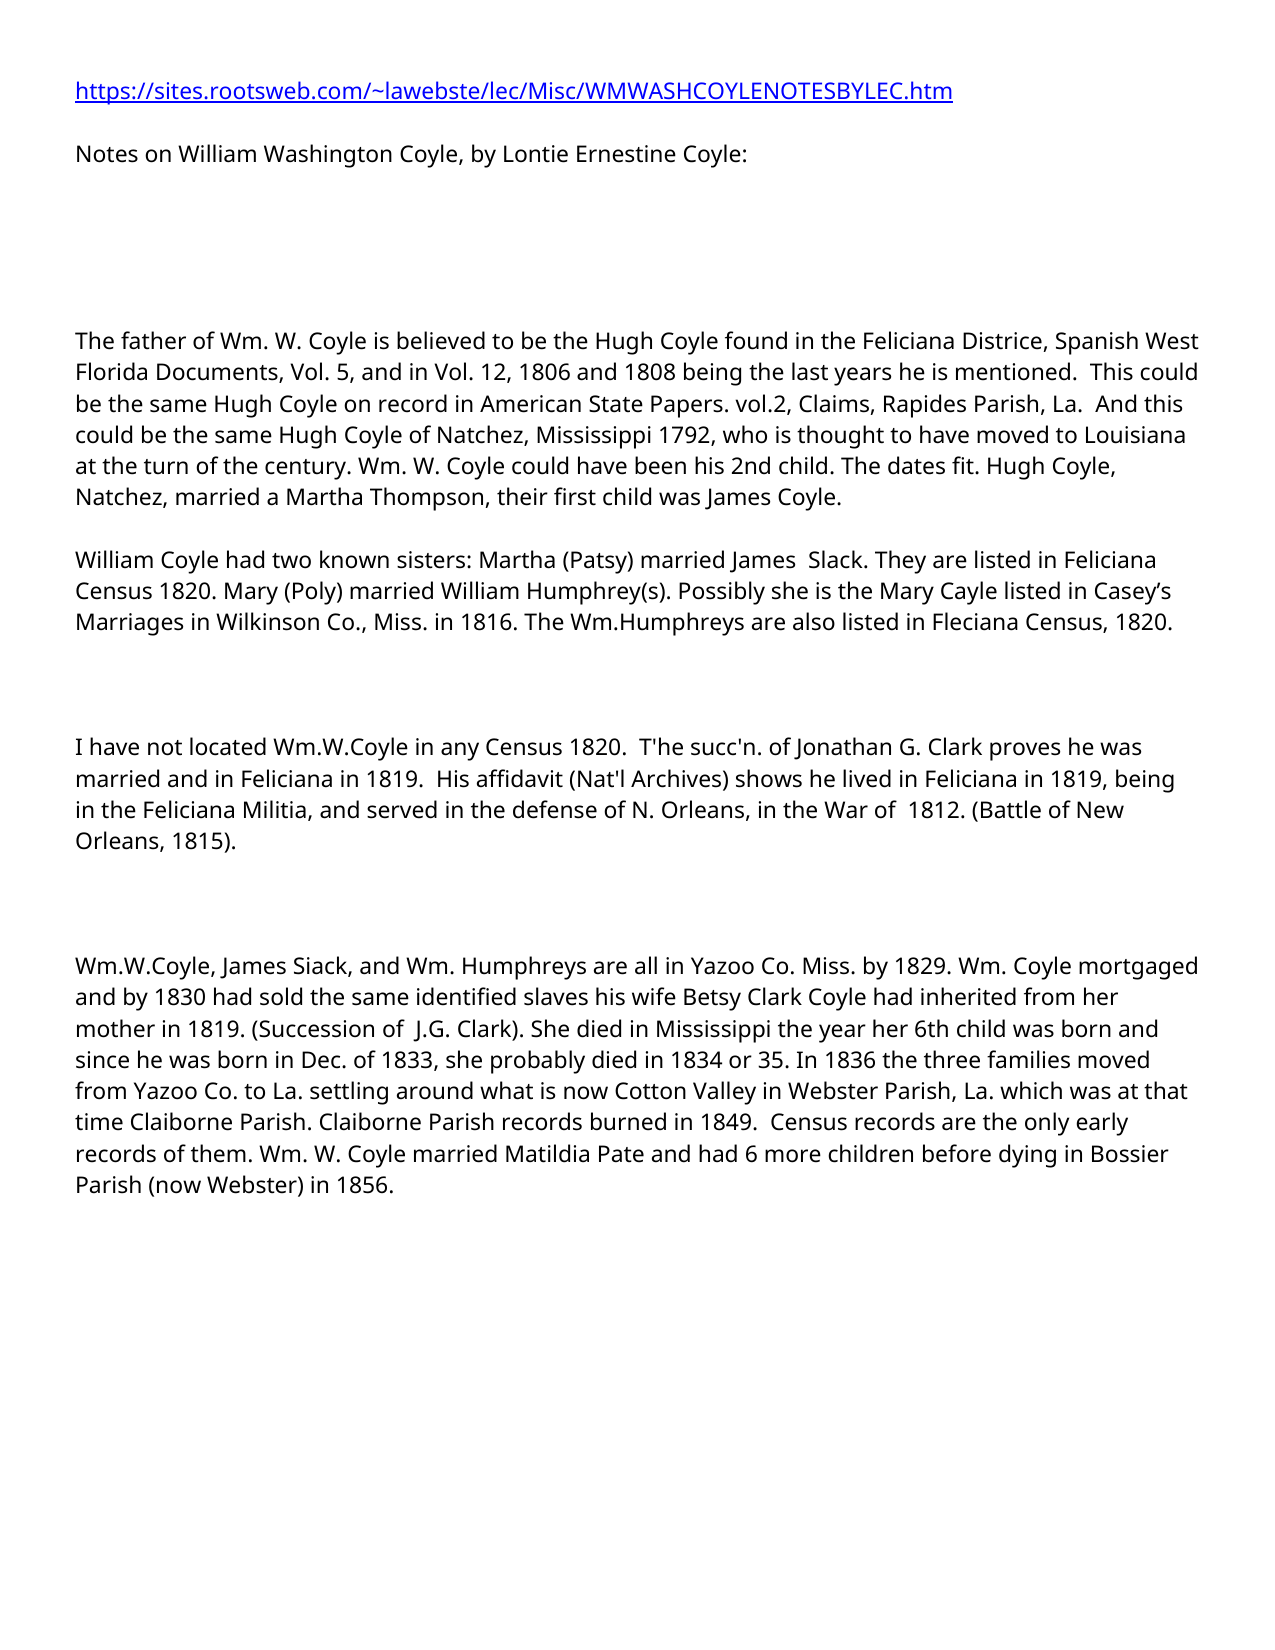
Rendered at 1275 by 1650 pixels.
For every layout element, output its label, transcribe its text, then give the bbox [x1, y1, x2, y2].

text I have not located Wm.W.Coyle in any Census 1820. T'he succ'n. of Jonathan G. Clark proves he was married and in Feliciana in 1819. His affidavit (Nat'l Archives) shows he lived in Feliciana in 1819, being in the Feliciana Militia, and served in the defense of N. Orleans, in the War of 1812. (Battle of New Orleans, 1815). [75, 731, 1200, 856]
text Wm.W.Coyle, James Siack, and Wm. Humphreys are all in Yazoo Co. Miss. by 1829. Wm. Coyle mortgaged and by 1830 had sold the same identified slaves his wife Betsy Clark Coyle had inherited from her mother in 1819. (Succession of J.G. Clark). She died in Mississippi the year her 6th child was born and since he was born in Dec. of 1833, she probably died in 1834 or 35. In 1836 the three families moved from Yazoo Co. to La. settling around what is now Cotton Valley in Webster Parish, La. which was at that time Claiborne Parish. Claiborne Parish records burned in 1849. Census records are the only early records of them. Wm. W. Coyle married Matildia Pate and had 6 more children before dying in Bossier Parish (now Webster) in 1856. [75, 950, 1200, 1200]
text https://sites.rootsweb.com/~lawebste/lec/Misc/WMWASHCOYLENOTESBYLEC.htm [75, 75, 1200, 106]
text The father of Wm. W. Coyle is believed to be the Hugh Coyle found in the Feliciana Districe, Spanish West Florida Documents, Vol. 5, and in Vol. 12, 1806 and 1808 being the last years he is mentioned. This could be the same Hugh Coyle on record in American State Papers. vol.2, Claims, Rapides Parish, La. And this could be the same Hugh Coyle of Natchez, Mississippi 1792, who is thought to have moved to Louisiana at the turn of the century. Wm. W. Coyle could have been his 2nd child. The dates fit. Hugh Coyle, Natchez, married a Martha Thompson, their first child was James Coyle. [75, 325, 1200, 512]
text Notes on William Washington Coyle, by Lontie Ernestine Coyle: [75, 137, 1200, 169]
text William Coyle had two known sisters: Martha (Patsy) married James Slack. They are listed in Feliciana Census 1820. Mary (Poly) married William Humphrey(s). Possibly she is the Mary Cayle listed in Casey’s Marriages in Wilkinson Co., Miss. in 1816. The Wm.Humphreys are also listed in Fleciana Census, 1820. [75, 544, 1200, 637]
